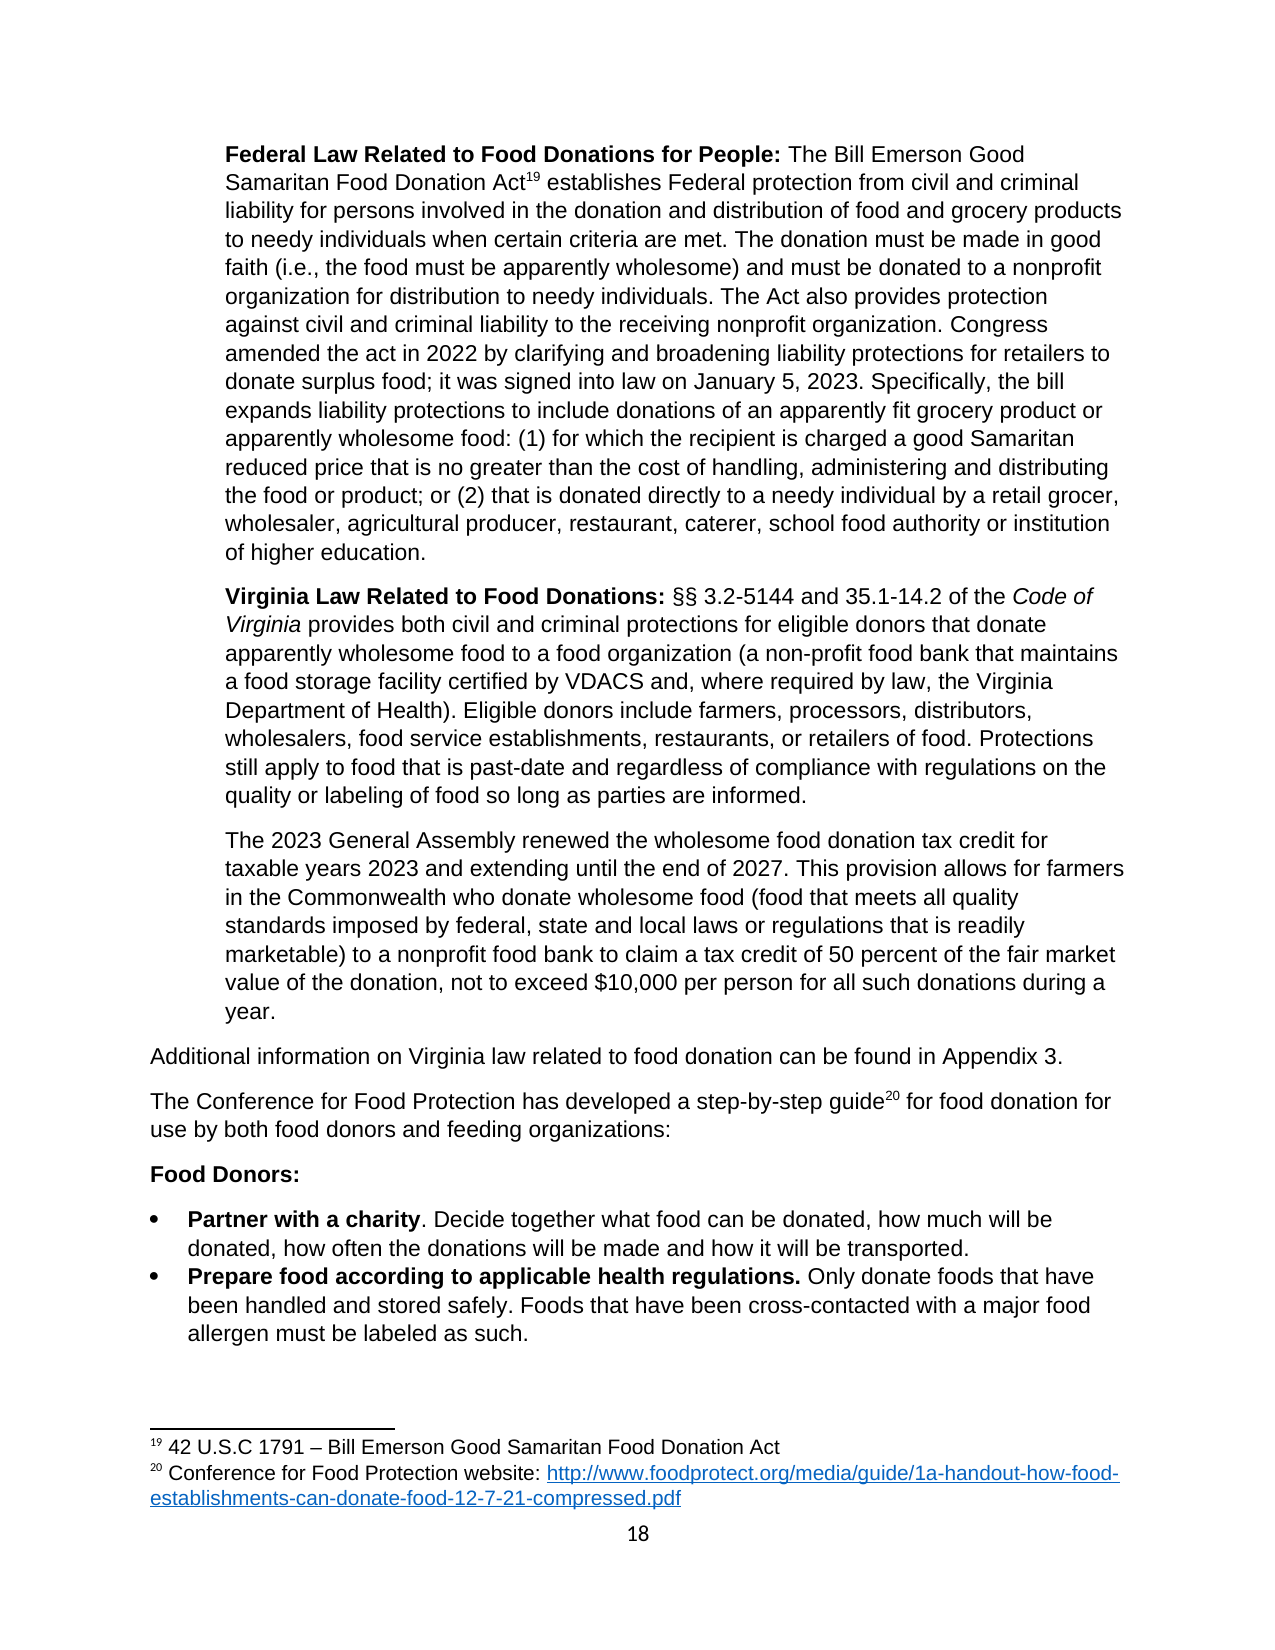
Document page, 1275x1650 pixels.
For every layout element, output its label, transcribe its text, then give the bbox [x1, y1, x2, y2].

text Food Donors: [150, 1161, 1125, 1188]
subtitle Federal Law Related to Food Donations for People: The Bill Emerson Good Samaritan Food Donation Act establishes Federal protection from civil and criminal liability for persons involved in the donation and distribution of food and grocery products to needy individuals when certain criteria are met. The donation must be made in good faith (i.e., the food must be apparently wholesome) and must be donated to a nonprofit organization for distribution to needy individuals. The Act also provides protection against civil and criminal liability to the receiving nonprofit organization. Congress amended the act in 2022 by clarifying and broadening liability protections for retailers to donate surplus food; it was signed into law on January 5, 2023. Specifically, the bill expands liability protections to include donations of an apparently fit grocery product or apparently wholesome food: (1) for which the recipient is charged a good Samaritan reduced price that is no greater than the cost of handling, administering and distributing the food or product; or (2) that is donated directly to a needy individual by a retail grocer, wholesaler, agricultural producer, restaurant, caterer, school food authority or institution of higher education. [225, 141, 1125, 565]
list Partner with a charity. Decide together what food can be donated, how much will be donated, how often the donations will be made and how it will be transported. [150, 1206, 1125, 1261]
text Additional information on Virginia law related to food donation can be found in Appendix 3. [150, 1043, 1125, 1069]
text The Conference for Food Protection has developed a step-by-step guide for food donation for use by both food donors and feeding organizations: [150, 1088, 1125, 1143]
text Virginia Law Related to Food Donations: §§ 3.2-5144 and 35.1-14.2 of the Code of Virginia provides both civil and criminal protections for eligible donors that donate apparently wholesome food to a food organization (a non-profit food bank that maintains a food storage facility certified by VDACS and, where required by law, the Virginia Department of Health). Eligible donors include farmers, processors, distributors, wholesalers, food service establishments, restaurants, or retailers of food. Protections still apply to food that is past-date and regardless of compliance with regulations on the quality or labeling of food so long as parties are informed. [225, 583, 1125, 808]
text The 2023 General Assembly renewed the wholesome food donation tax credit for taxable years 2023 and extending until the end of 2027. This provision allows for farmers in the Commonwealth who donate wholesome food (food that meets all quality standards imposed by federal, state and local laws or regulations that is readily marketable) to a nonprofit food bank to claim a tax credit of 50 percent of the fair market value of the donation, not to exceed $10,000 per person for all such donations during a year. [225, 827, 1125, 1024]
list Prepare food according to applicable health regulations. Only donate foods that have been handled and stored safely. Foods that have been cross-contacted with a major food allergen must be labeled as such. [150, 1263, 1125, 1347]
